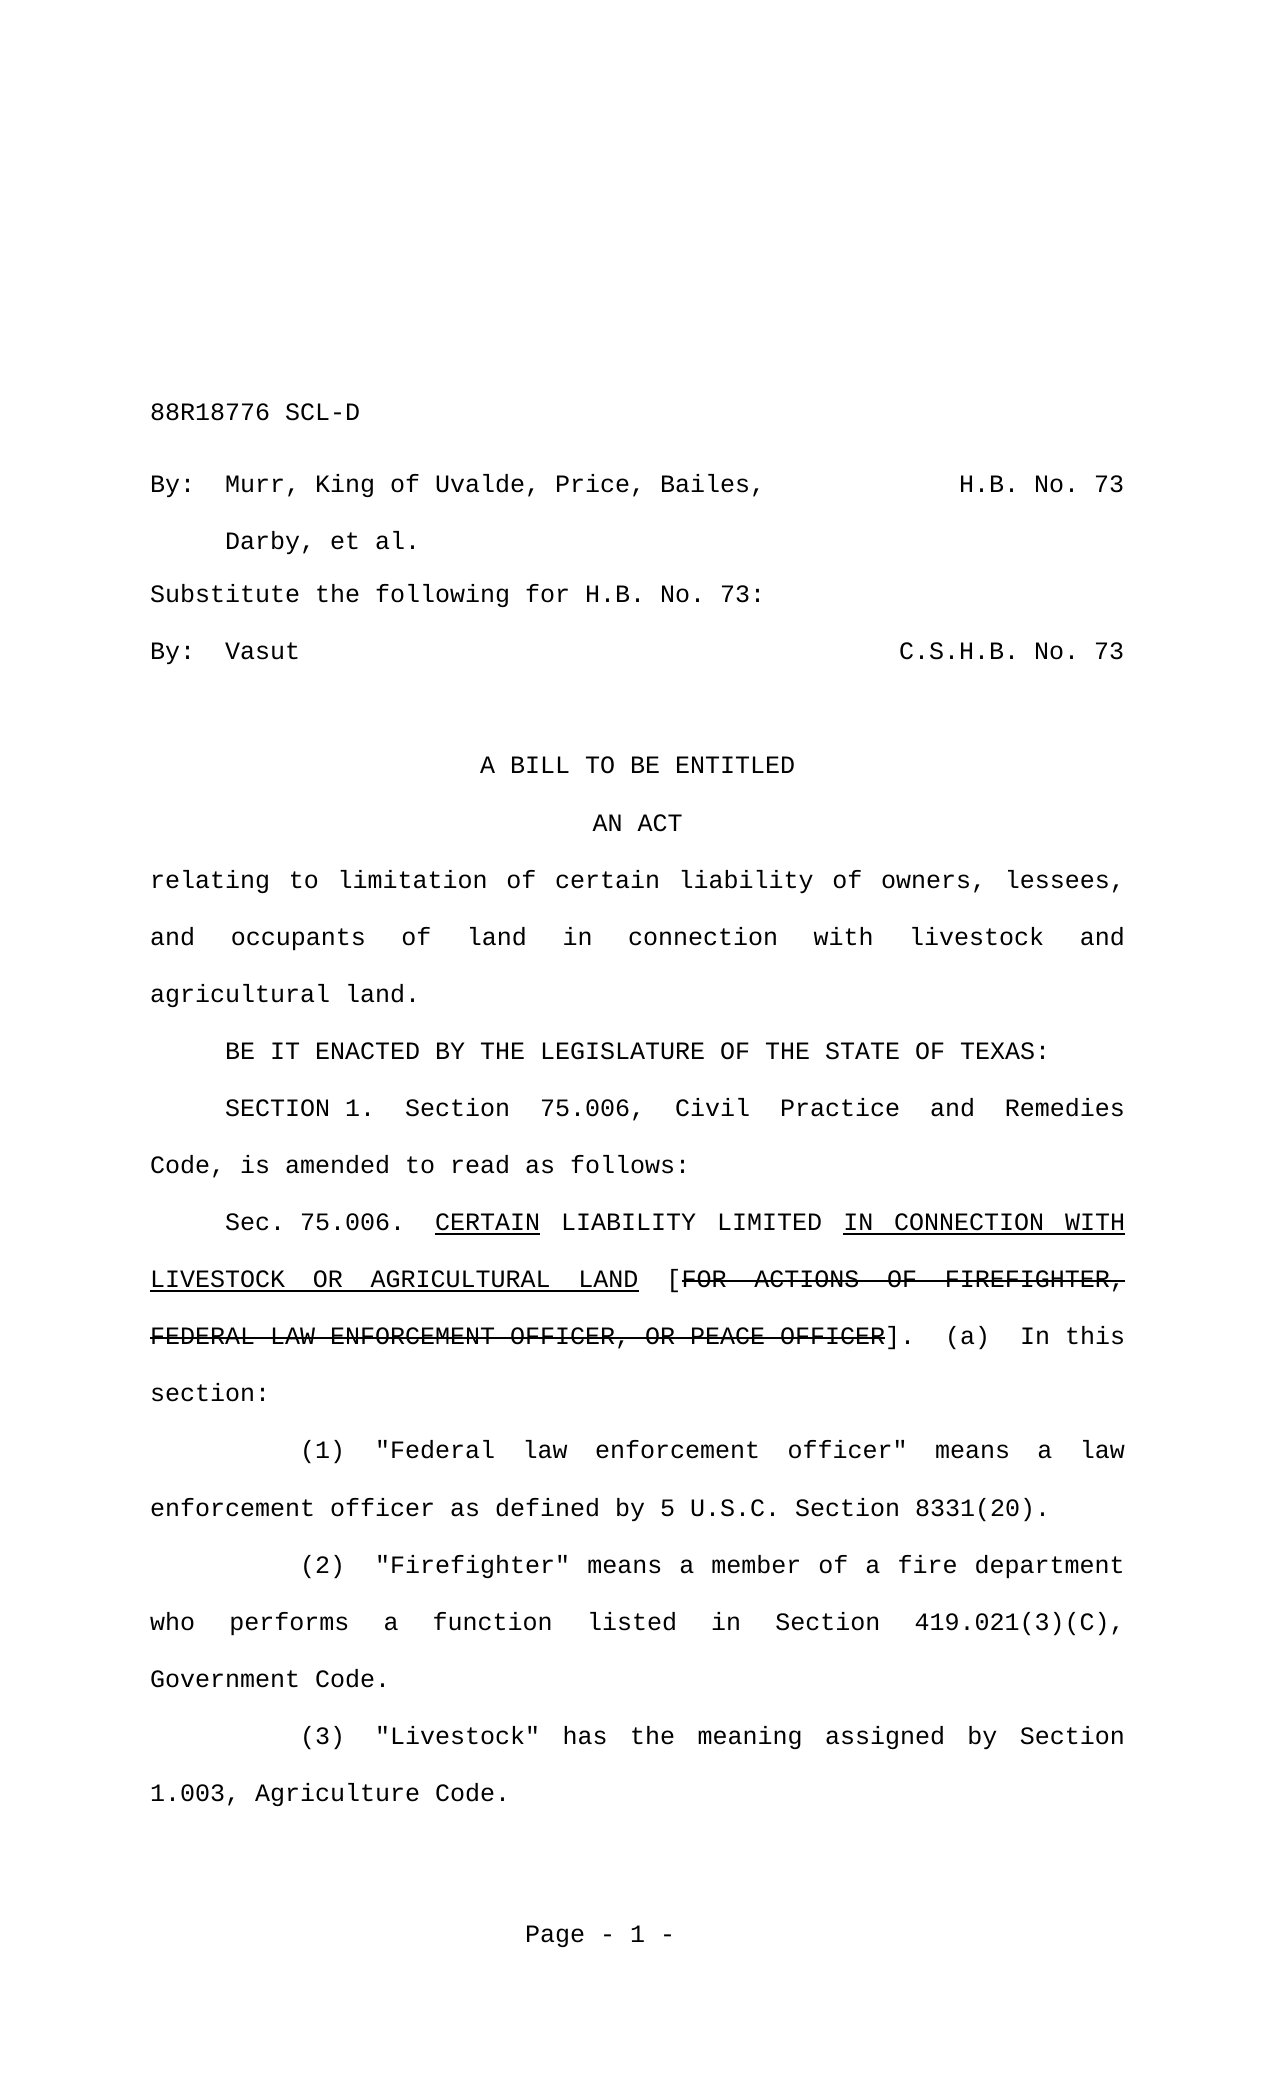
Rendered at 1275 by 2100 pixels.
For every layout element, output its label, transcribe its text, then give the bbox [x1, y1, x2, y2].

text 88R18776 SCL-D [150, 399, 1125, 428]
text By: Murr, King of Uvalde, Price, Bailes, H.B. No. 73 [150, 471, 1125, 499]
text (3) "Livestock" has the meaning assigned by Section 1.003, Agriculture Code. [150, 1723, 1125, 1809]
text BE IT ENACTED BY THE LEGISLATURE OF THE STATE OF TEXAS: [150, 1038, 1125, 1067]
text SECTION 1. Section 75.006, Civil Practice and Remedies Code, is amended to read as follows: [150, 1095, 1125, 1181]
text Darby, et al. [150, 528, 1125, 557]
text Substitute the following for H.B. No. 73: [150, 582, 1125, 610]
text AN ACT [150, 810, 1125, 838]
text relating to limitation of certain liability of owners, lessees, and occupants of land in connection with livestock and agricultural land. [150, 867, 1125, 1010]
text By: Vasut C.S.H.B. No. 73 [150, 639, 1125, 667]
text (2) "Firefighter" means a member of a fire department who performs a function listed in Section 419.021(3)(C), Government Code. [150, 1552, 1125, 1695]
text A BILL TO BE ENTITLED [150, 753, 1125, 781]
text Sec. 75.006. CERTAIN LIABILITY LIMITED IN CONNECTION WITH LIVESTOCK OR AGRICULTURAL LAND [FOR ACTIONS OF FIREFIGHTER, FEDERAL LAW ENFORCEMENT OFFICER, OR PEACE OFFICER]. (a) In this section: [150, 1209, 1125, 1409]
text (1) "Federal law enforcement officer" means a law enforcement officer as defined by 5 U.S.C. Section 8331(20). [150, 1438, 1125, 1523]
